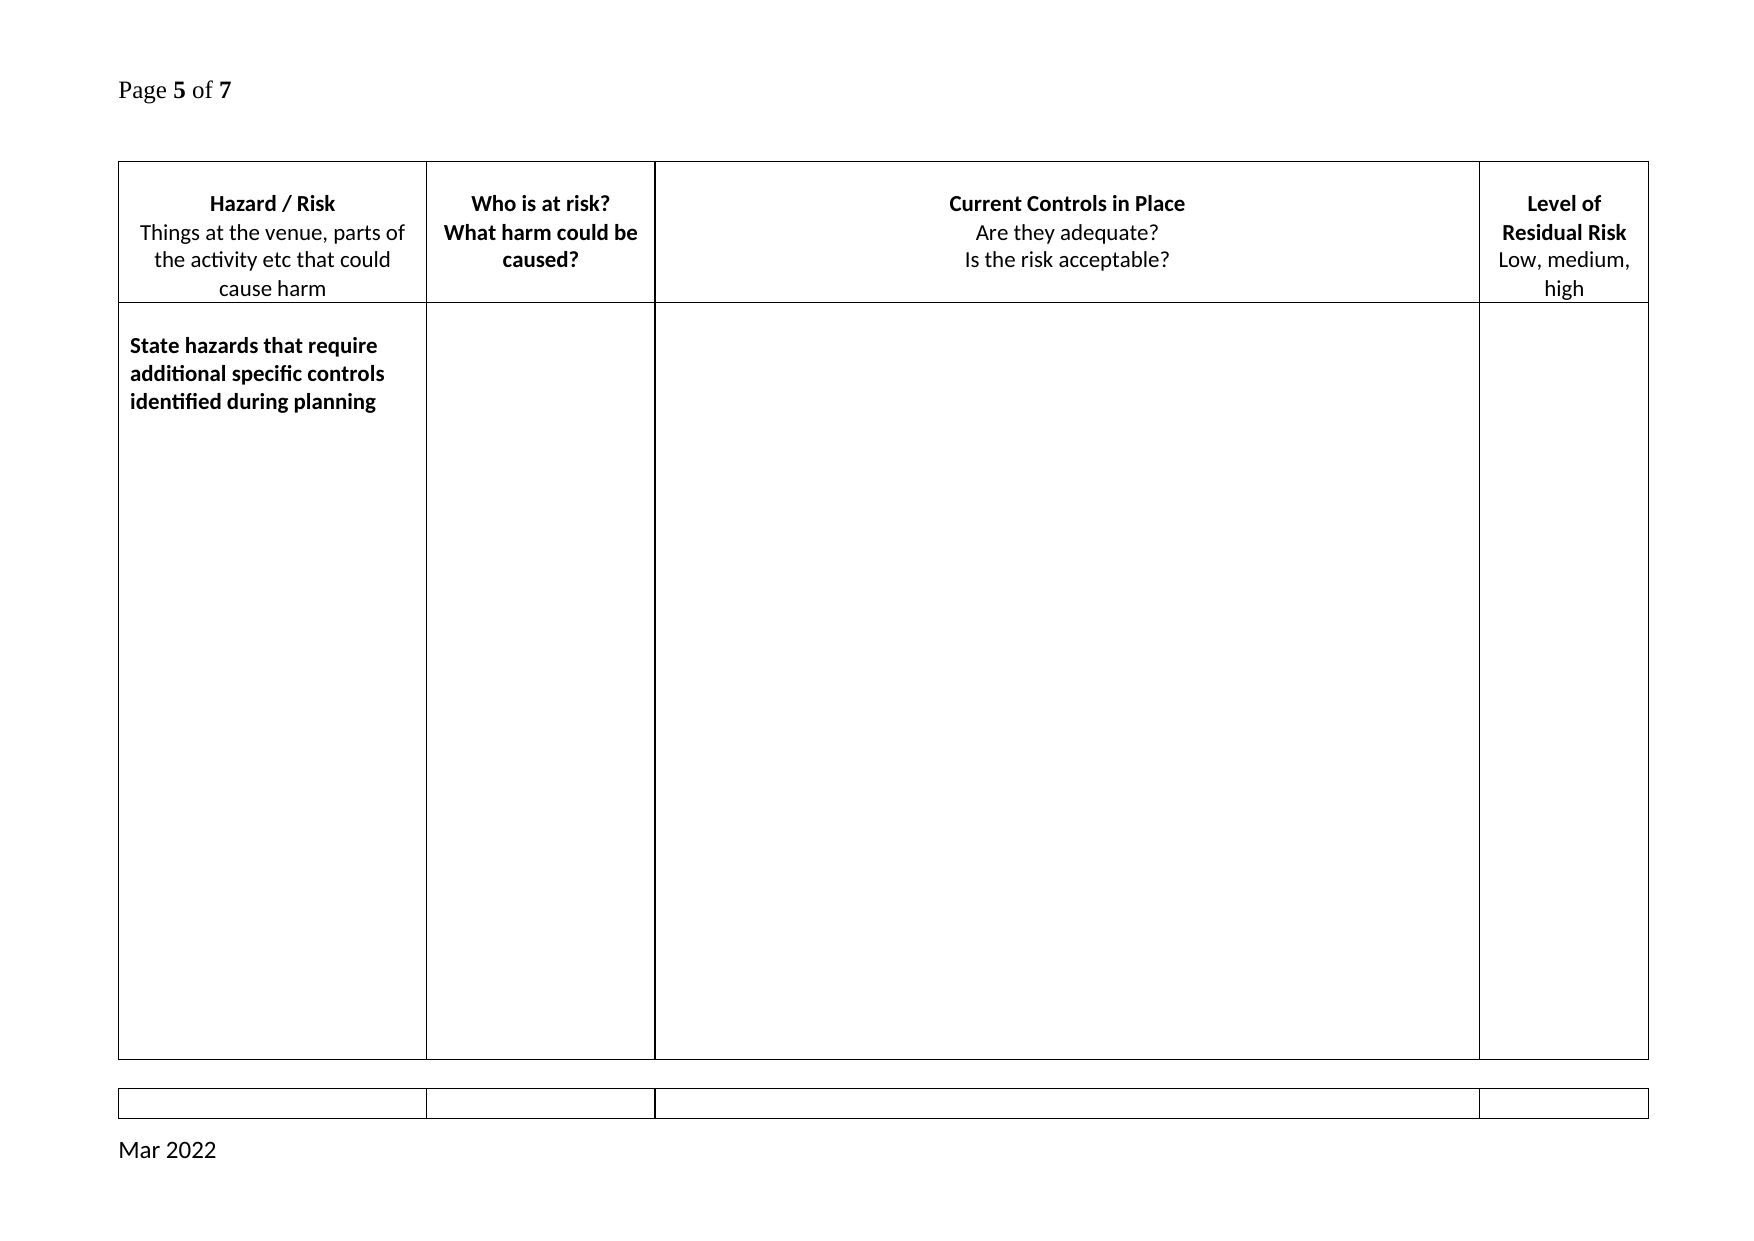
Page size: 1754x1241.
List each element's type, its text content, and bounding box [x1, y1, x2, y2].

table_cell [1480, 303, 1648, 1059]
table_cell [427, 303, 654, 1059]
table_header Level of Residual Risk Low, medium, high [1480, 162, 1648, 302]
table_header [119, 1089, 426, 1117]
table_header Current Controls in Place Are they adequate? Is the risk acceptable? [656, 162, 1479, 302]
table_header Hazard / Risk Things at the venue, parts of the activity etc that could cause harm [119, 162, 426, 302]
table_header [427, 1089, 654, 1117]
table_cell State hazards that require additional specific controls identified during planning [119, 303, 426, 1059]
table_header Who is at risk? What harm could be caused? [427, 162, 654, 302]
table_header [656, 1089, 1479, 1117]
table_cell [656, 303, 1479, 1059]
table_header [1480, 1089, 1648, 1117]
